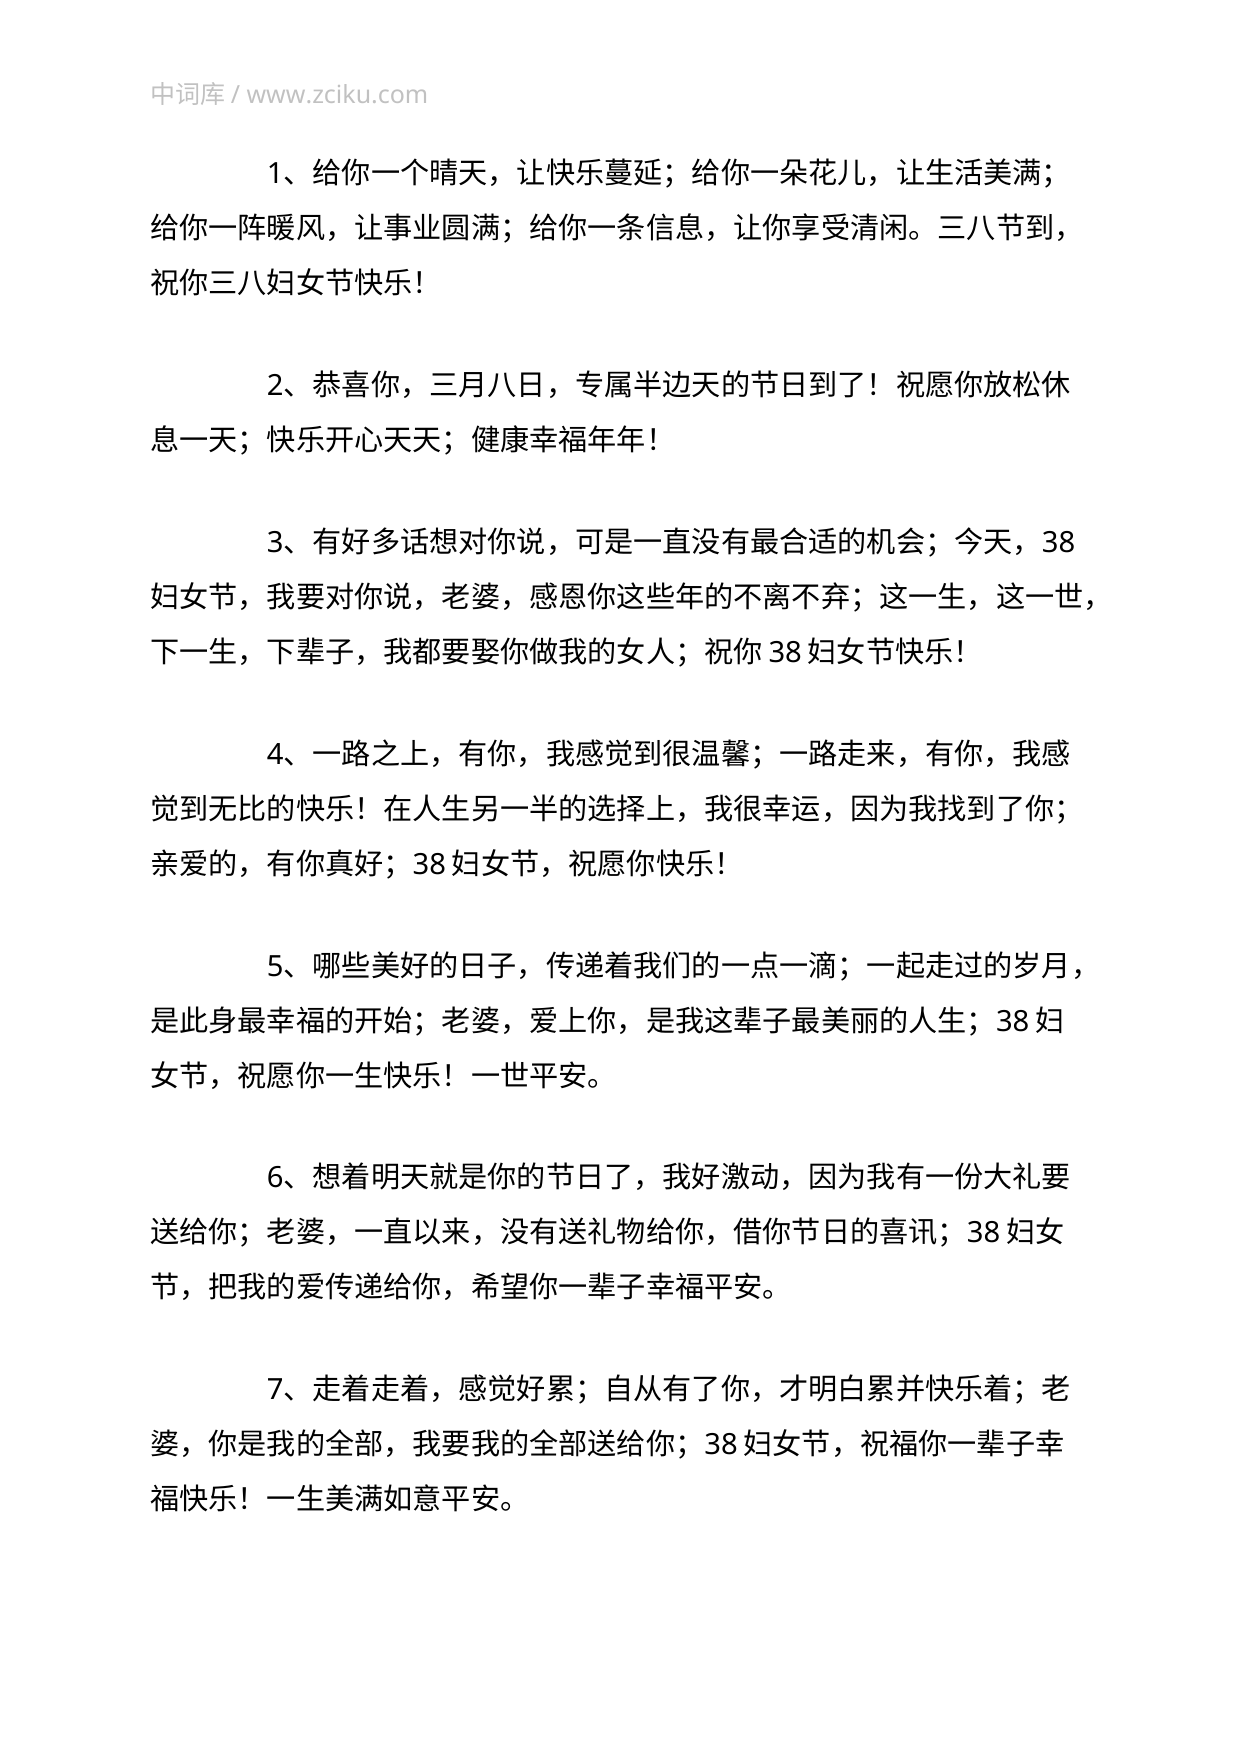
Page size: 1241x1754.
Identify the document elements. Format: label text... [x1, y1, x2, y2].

text 6、想着明天就是你的节日了，我好激动，因为我有一份大礼要送给你；老婆，一直以来，没有送礼物给你，借你节日的喜讯；38妇女节，把我的爱传递给你，希望你一辈子幸福平安。 [150, 1154, 1090, 1306]
text 5、哪些美好的日子，传递着我们的一点一滴；一起走过的岁月，是此身最幸福的开始；老婆，爱上你，是我这辈子最美丽的人生；38妇女节，祝愿你一生快乐！一世平安。 [150, 942, 1090, 1094]
text 4、一路之上，有你，我感觉到很温馨；一路走来，有你，我感觉到无比的快乐！在人生另一半的选择上，我很幸运，因为我找到了你；亲爱的，有你真好；38妇女节，祝愿你快乐！ [150, 730, 1090, 883]
text 2、恭喜你，三月八日，专属半边天的节日到了！祝愿你放松休息一天；快乐开心天天；健康幸福年年！ [150, 362, 1090, 459]
text 1、给你一个晴天，让快乐蔓延；给你一朵花儿，让生活美满；给你一阵暖风，让事业圆满；给你一条信息，让你享受清闲。三八节到，祝你三八妇女节快乐！ [150, 150, 1090, 302]
text 7、走着走着，感觉好累；自从有了你，才明白累并快乐着；老婆，你是我的全部，我要我的全部送给你；38妇女节，祝福你一辈子幸福快乐！一生美满如意平安。 [150, 1366, 1090, 1518]
text 3、有好多话想对你说，可是一直没有最合适的机会；今天，38妇女节，我要对你说，老婆，感恩你这些年的不离不弃；这一生，这一世，下一生，下辈子，我都要娶你做我的女人；祝你38妇女节快乐！ [150, 518, 1090, 671]
